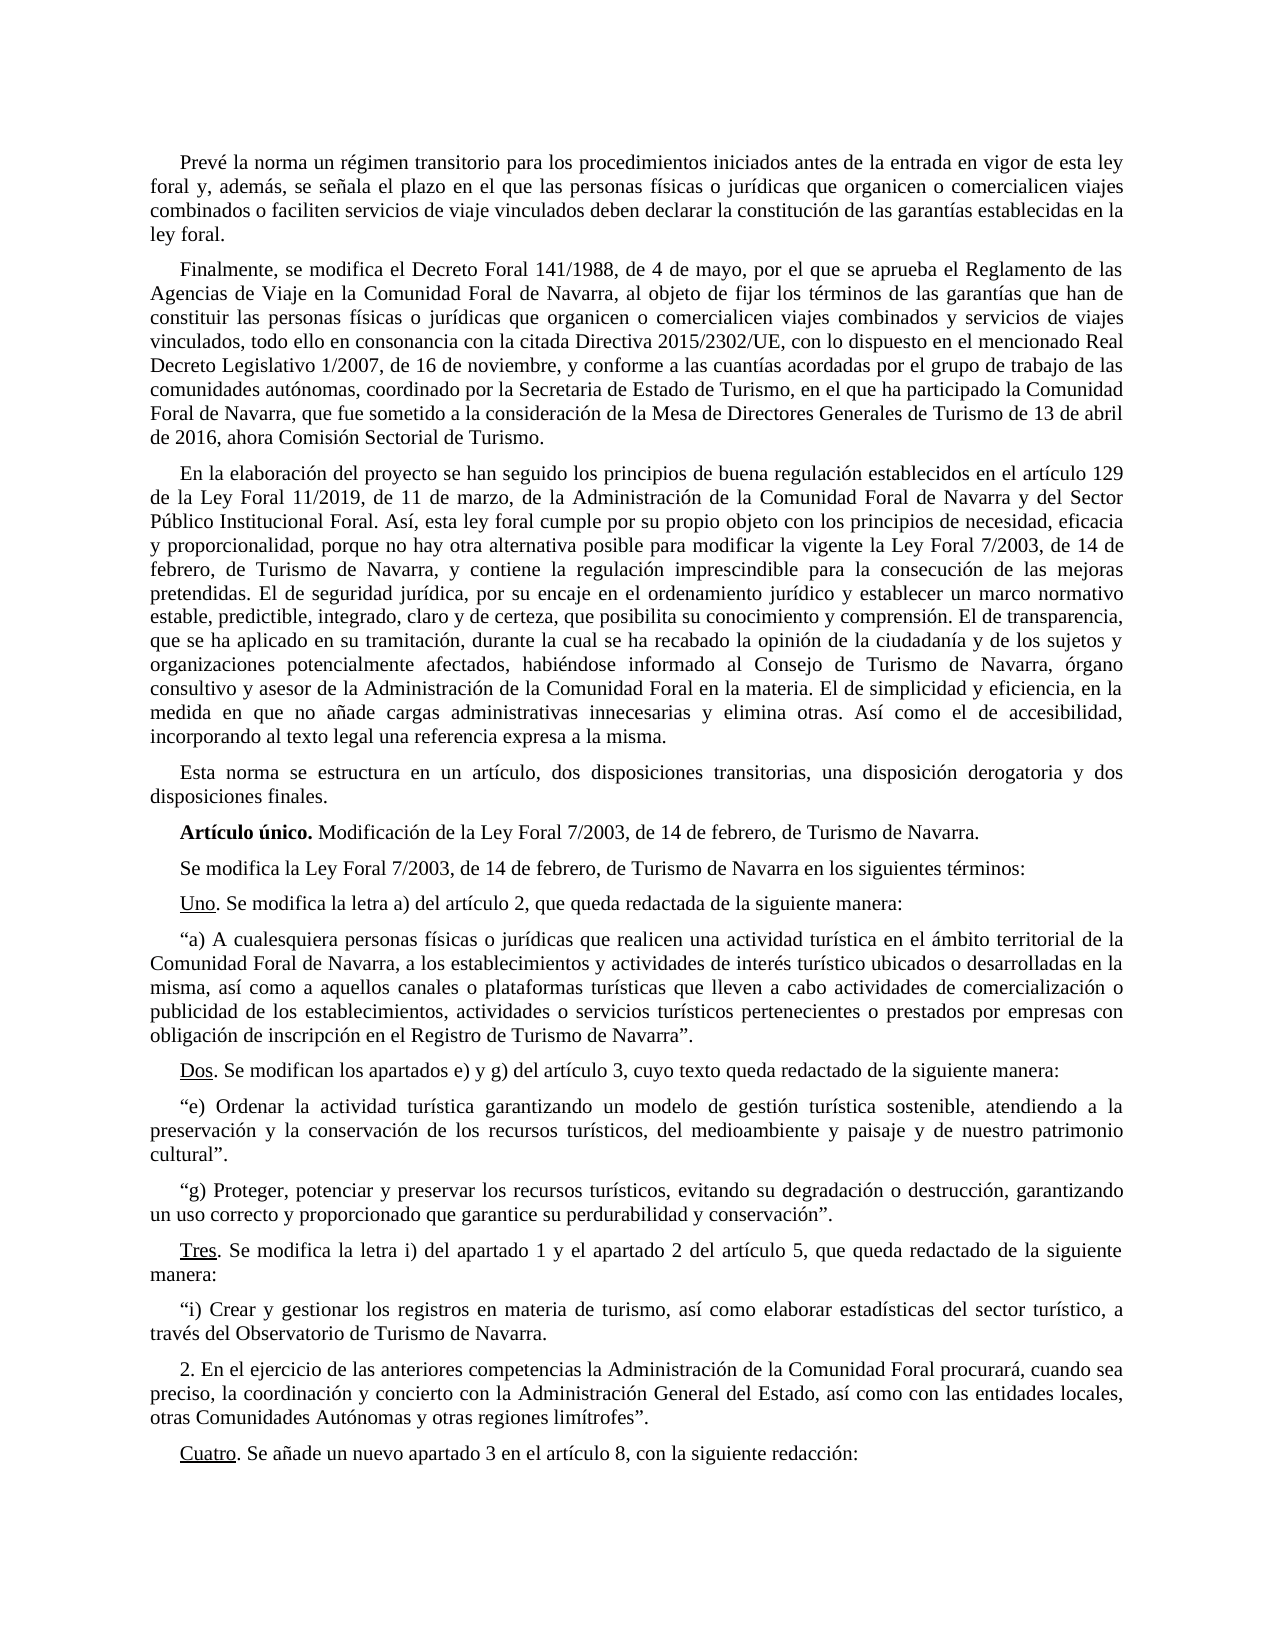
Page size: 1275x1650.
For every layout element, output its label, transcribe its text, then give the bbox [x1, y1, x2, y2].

text Cuatro. Se añade un nuevo apartado 3 en el artículo 8, con la siguiente redacción: [150, 1441, 1125, 1465]
text Prevé la norma un régimen transitorio para los procedimientos iniciados antes de la entrada en vigor de esta ley foral y, además, se señala el plazo en el que las personas físicas o jurídicas que organicen o comercialicen viajes combinados o faciliten servicios de viaje vinculados deben declarar la constitución de las garantías establecidas en la ley foral. [150, 150, 1125, 246]
text Se modifica la Ley Foral 7/2003, de 14 de febrero, de Turismo de Navarra en los siguientes términos: [150, 856, 1125, 880]
text Uno. Se modifica la letra a) del artículo 2, que queda redactada de la siguiente manera: [150, 891, 1125, 915]
text Esta norma se estructura en un artículo, dos disposiciones transitorias, una disposición derogatoria y dos disposiciones finales. [150, 760, 1125, 808]
text En la elaboración del proyecto se han seguido los principios de buena regulación establecidos en el artículo 129 de la Ley Foral 11/2019, de 11 de marzo, de la Administración de la Comunidad Foral de Navarra y del Sector Público Institucional Foral. Así, esta ley foral cumple por su propio objeto con los principios de necesidad, eficacia y proporcionalidad, porque no hay otra alternativa posible para modificar la vigente la Ley Foral 7/2003, de 14 de febrero, de Turismo de Navarra, y contiene la regulación imprescindible para la consecución de las mejoras pretendidas. El de seguridad jurídica, por su encaje en el ordenamiento jurídico y establecer un marco normativo estable, predictible, integrado, claro y de certeza, que posibilita su conocimiento y comprensión. El de transparencia, que se ha aplicado en su tramitación, durante la cual se ha recabado la opinión de la ciudadanía y de los sujetos y organizaciones potencialmente afectados, habiéndose informado al Consejo de Turismo de Navarra, órgano consultivo y asesor de la Administración de la Comunidad Foral en la materia. El de simplicidad y eficiencia, en la medida en que no añade cargas administrativas innecesarias y elimina otras. Así como el de accesibilidad, incorporando al texto legal una referencia expresa a la misma. [150, 461, 1125, 748]
text “g) Proteger, potenciar y preservar los recursos turísticos, evitando su degradación o destrucción, garantizando un uso correcto y proporcionado que garantice su perdurabilidad y conservación”. [150, 1178, 1125, 1226]
text 2. En el ejercicio de las anteriores competencias la Administración de la Comunidad Foral procurará, cuando sea preciso, la coordinación y concierto con la Administración General del Estado, así como con las entidades locales, otras Comunidades Autónomas y otras regiones limítrofes”. [150, 1357, 1125, 1429]
text “e) Ordenar la actividad turística garantizando un modelo de gestión turística sostenible, atendiendo a la preservación y la conservación de los recursos turísticos, del medioambiente y paisaje y de nuestro patrimonio cultural”. [150, 1094, 1125, 1166]
text Dos. Se modifican los apartados e) y g) del artículo 3, cuyo texto queda redactado de la siguiente manera: [150, 1059, 1125, 1083]
text “i) Crear y gestionar los registros en materia de turismo, así como elaborar estadísticas del sector turístico, a través del Observatorio de Turismo de Navarra. [150, 1297, 1125, 1345]
text Finalmente, se modifica el Decreto Foral 141/1988, de 4 de mayo, por el que se aprueba el Reglamento de las Agencias de Viaje en la Comunidad Foral de Navarra, al objeto de fijar los términos de las garantías que han de constituir las personas físicas o jurídicas que organicen o comercialicen viajes combinados y servicios de viajes vinculados, todo ello en consonancia con la citada Directiva 2015/2302/UE, con lo dispuesto en el mencionado Real Decreto Legislativo 1/2007, de 16 de noviembre, y conforme a las cuantías acordadas por el grupo de trabajo de las comunidades autónomas, coordinado por la Secretaria de Estado de Turismo, en el que ha participado la Comunidad Foral de Navarra, que fue sometido a la consideración de la Mesa de Directores Generales de Turismo de 13 de abril de 2016, ahora Comisión Sectorial de Turismo. [150, 258, 1125, 449]
text “a) A cualesquiera personas físicas o jurídicas que realicen una actividad turística en el ámbito territorial de la Comunidad Foral de Navarra, a los establecimientos y actividades de interés turístico ubicados o desarrolladas en la misma, así como a aquellos canales o plataformas turísticas que lleven a cabo actividades de comercialización o publicidad de los establecimientos, actividades o servicios turísticos pertenecientes o prestados por empresas con obligación de inscripción en el Registro de Turismo de Navarra”. [150, 927, 1125, 1047]
text Artículo único. Modificación de la Ley Foral 7/2003, de 14 de febrero, de Turismo de Navarra. [150, 820, 1125, 844]
text Tres. Se modifica la letra i) del apartado 1 y el apartado 2 del artículo 5, que queda redactado de la siguiente manera: [150, 1238, 1125, 1286]
